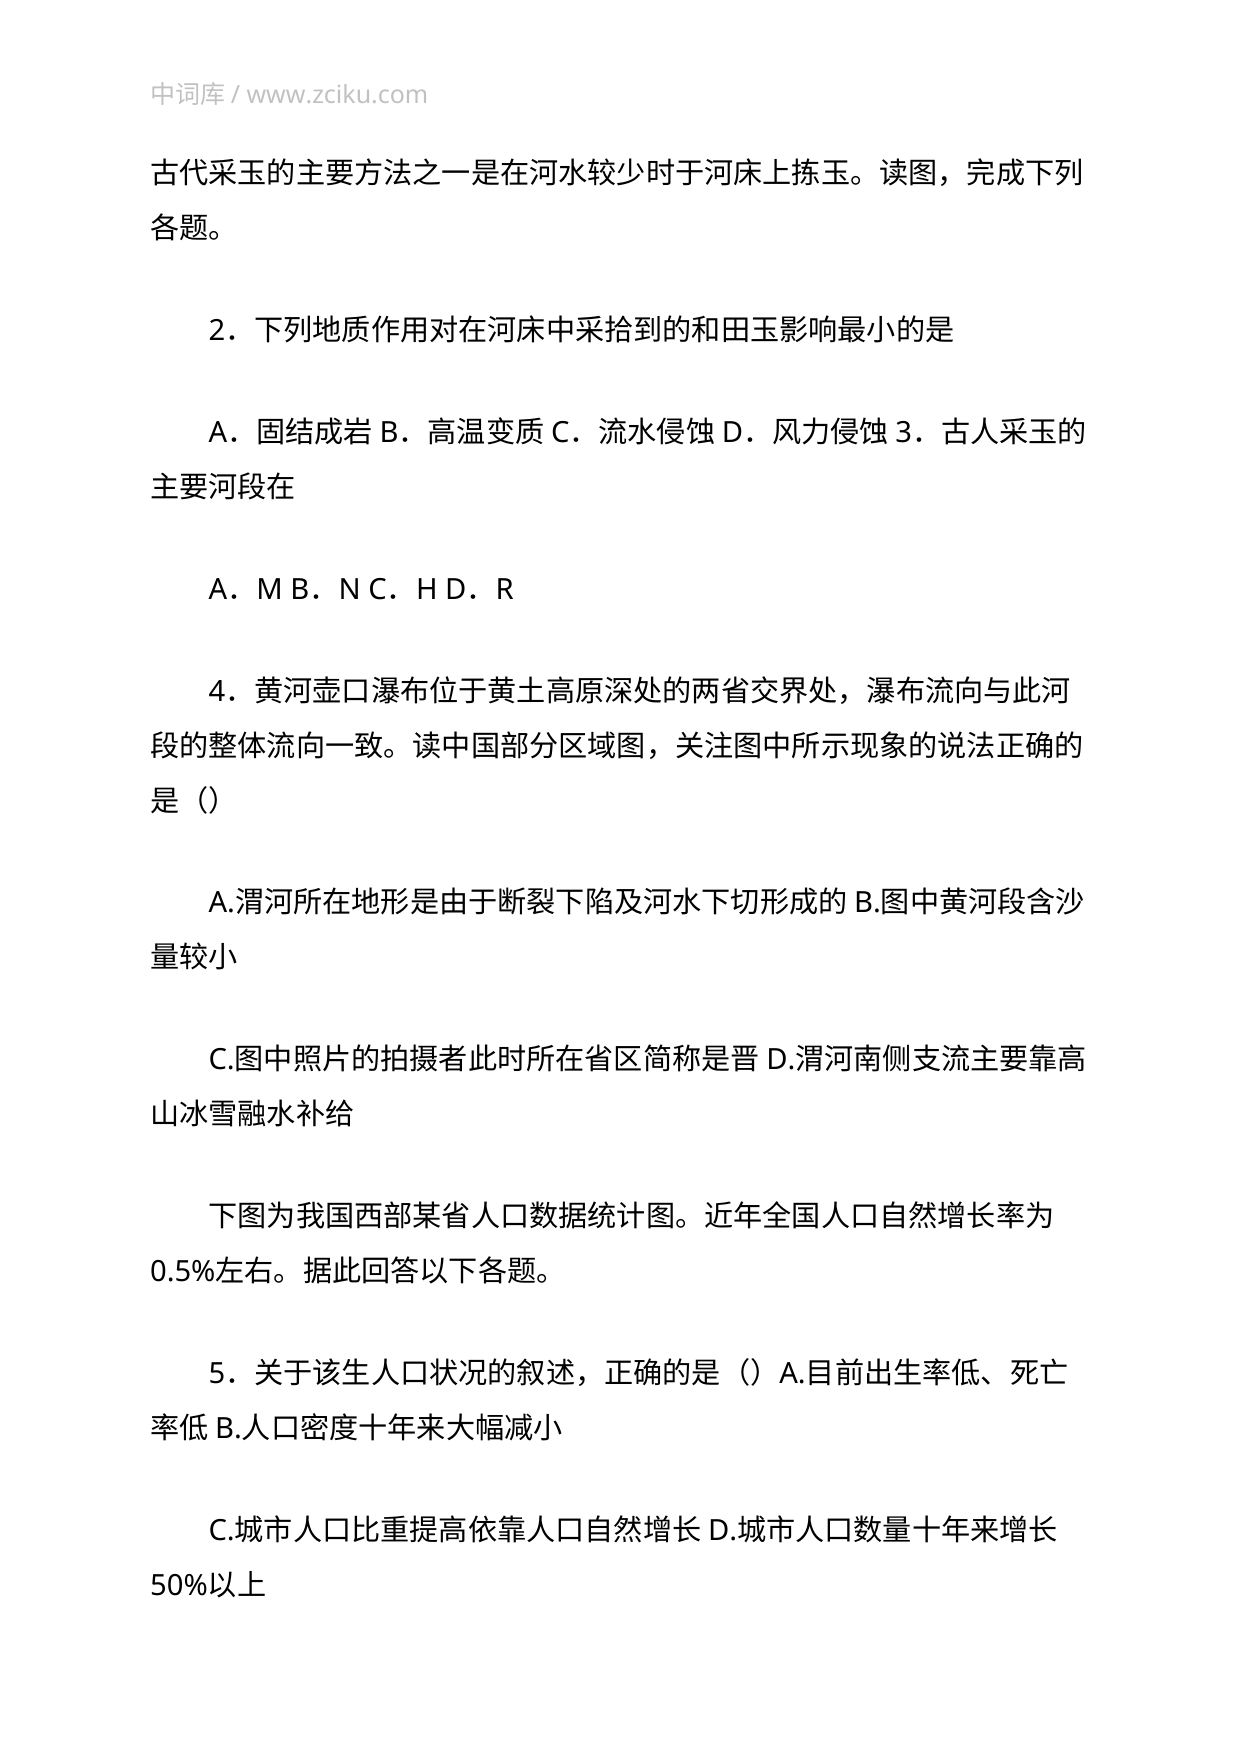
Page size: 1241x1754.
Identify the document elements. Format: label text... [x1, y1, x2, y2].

text 5．关于该生人口状况的叙述，正确的是（）A.目前出生率低、死亡率低 B.人口密度十年来大幅减小 [150, 1349, 1090, 1447]
text A．M B．N C．H D．R [150, 565, 1090, 608]
text C.图中照片的拍摄者此时所在省区简称是晋 D.渭河南侧支流主要靠高山冰雪融水补给 [150, 1036, 1090, 1133]
text A.渭河所在地形是由于断裂下陷及河水下切形成的 B.图中黄河段含沙量较小 [150, 879, 1090, 976]
text A．固结成岩 B．高温变质 C．流水侵蚀 D．风力侵蚀 3．古人采玉的主要河段在 [150, 409, 1090, 506]
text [150, 150, 1090, 247]
text 4．黄河壶口瀑布位于黄土高原深处的两省交界处，瀑布流向与此河段的整体流向一致。读中国部分区域图，关注图中所示现象的说法正确的是（） [150, 667, 1090, 819]
text C.城市人口比重提高依靠人口自然增长 D.城市人口数量十年来增长50%以上 [150, 1506, 1090, 1604]
text 下图为我国西部某省人口数据统计图。近年全国人口自然增长率为0.5%左右。据此回答以下各题。 [150, 1193, 1090, 1290]
text 2．下列地质作用对在河床中采拾到的和田玉影响最小的是 [150, 307, 1090, 349]
